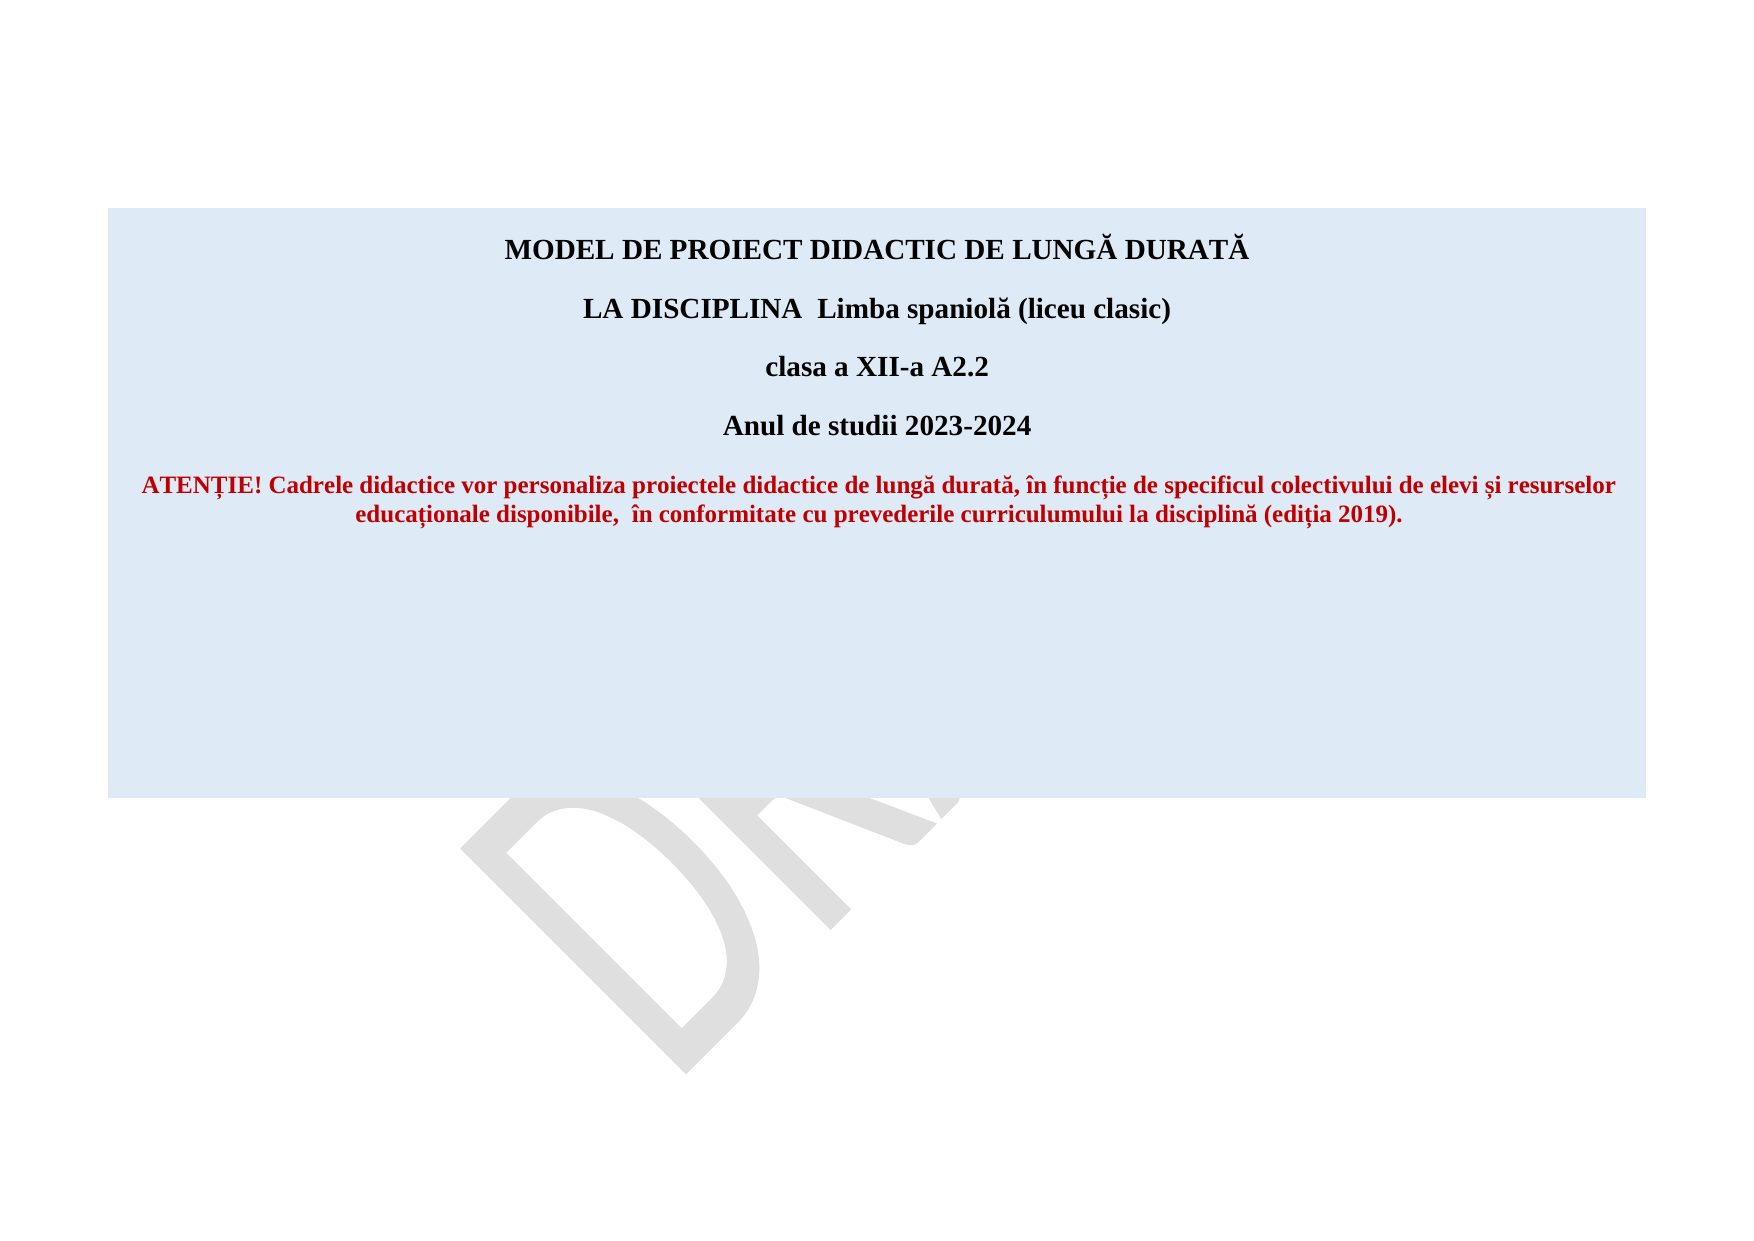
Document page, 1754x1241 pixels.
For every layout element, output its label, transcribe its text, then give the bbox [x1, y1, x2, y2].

table_header MODEL DE PROIECT DIDACTIC DE LUNGĂ DURATĂ LA DISCIPLINA Limba spaniolă (liceu clasic) clasa a XII-a A2.2 Anul de studii 2023-2024 ATENȚIE! Cadrele didactice vor personaliza proiectele didactice de lungă durată, în funcție de specificul colectivului de elevi și resurselor educaționale disponibile, în conformitate cu prevederile curriculumului la disciplină (ediția 2019). [108, 208, 1646, 798]
